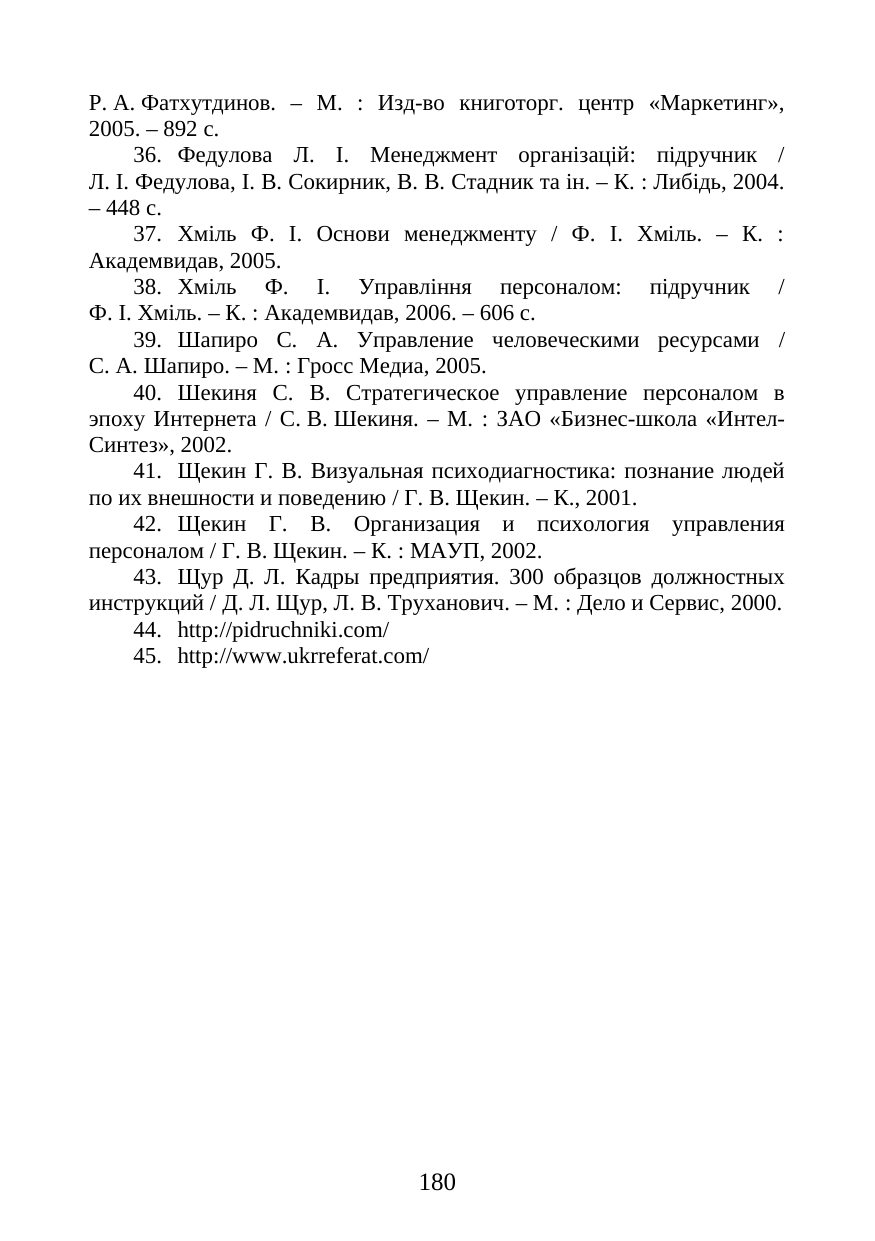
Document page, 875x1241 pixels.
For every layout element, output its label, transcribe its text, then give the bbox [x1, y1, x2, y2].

list Шекиня С. В. Стратегическое управление персоналом в эпоху Интернета / С. В. Шекиня. – М. : ЗАО «Бизнес-школа «Интел-Синтез», 2002. [89, 378, 785, 458]
list http://www.ukrreferat.com/ [89, 642, 785, 668]
list Щекин Г. В. Организация и психология управления персоналом / Г. В. Щекин. – К. : МАУП, 2002. [89, 510, 785, 563]
list Хміль Ф. І. Управління персоналом: підручник / Ф. І. Хміль. – К. : Академвидав, 2006. – 606 с. [89, 273, 785, 326]
list Хміль Ф. І. Основи менеджменту / Ф. І. Хміль. – К. : Академвидав, 2005. [89, 220, 785, 273]
list Щур Д. Л. Кадры предприятия. 300 образцов должностных инструкций / Д. Л. Щур, Л. В. Труханович. – М. : Дело и Сервис, 2000. [89, 563, 785, 616]
list Щекин Г. В. Визуальная психодиагностика: познание людей по их внешности и поведению / Г. В. Щекин. – К., 2001. [89, 458, 785, 510]
list Федулова Л. І. Менеджмент організацій: підручник / Л. І. Федулова, І. В. Сокирник, В. В. Стадник та ін. – К. : Либідь, 2004. – 448 с. [89, 141, 785, 220]
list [89, 89, 785, 141]
list http://pidruchniki.com/ [89, 616, 785, 642]
list Шапиро С. А. Управление человеческими ресурсами / С. А. Шапиро. – М. : Гросс Медиа, 2005. [89, 326, 785, 378]
